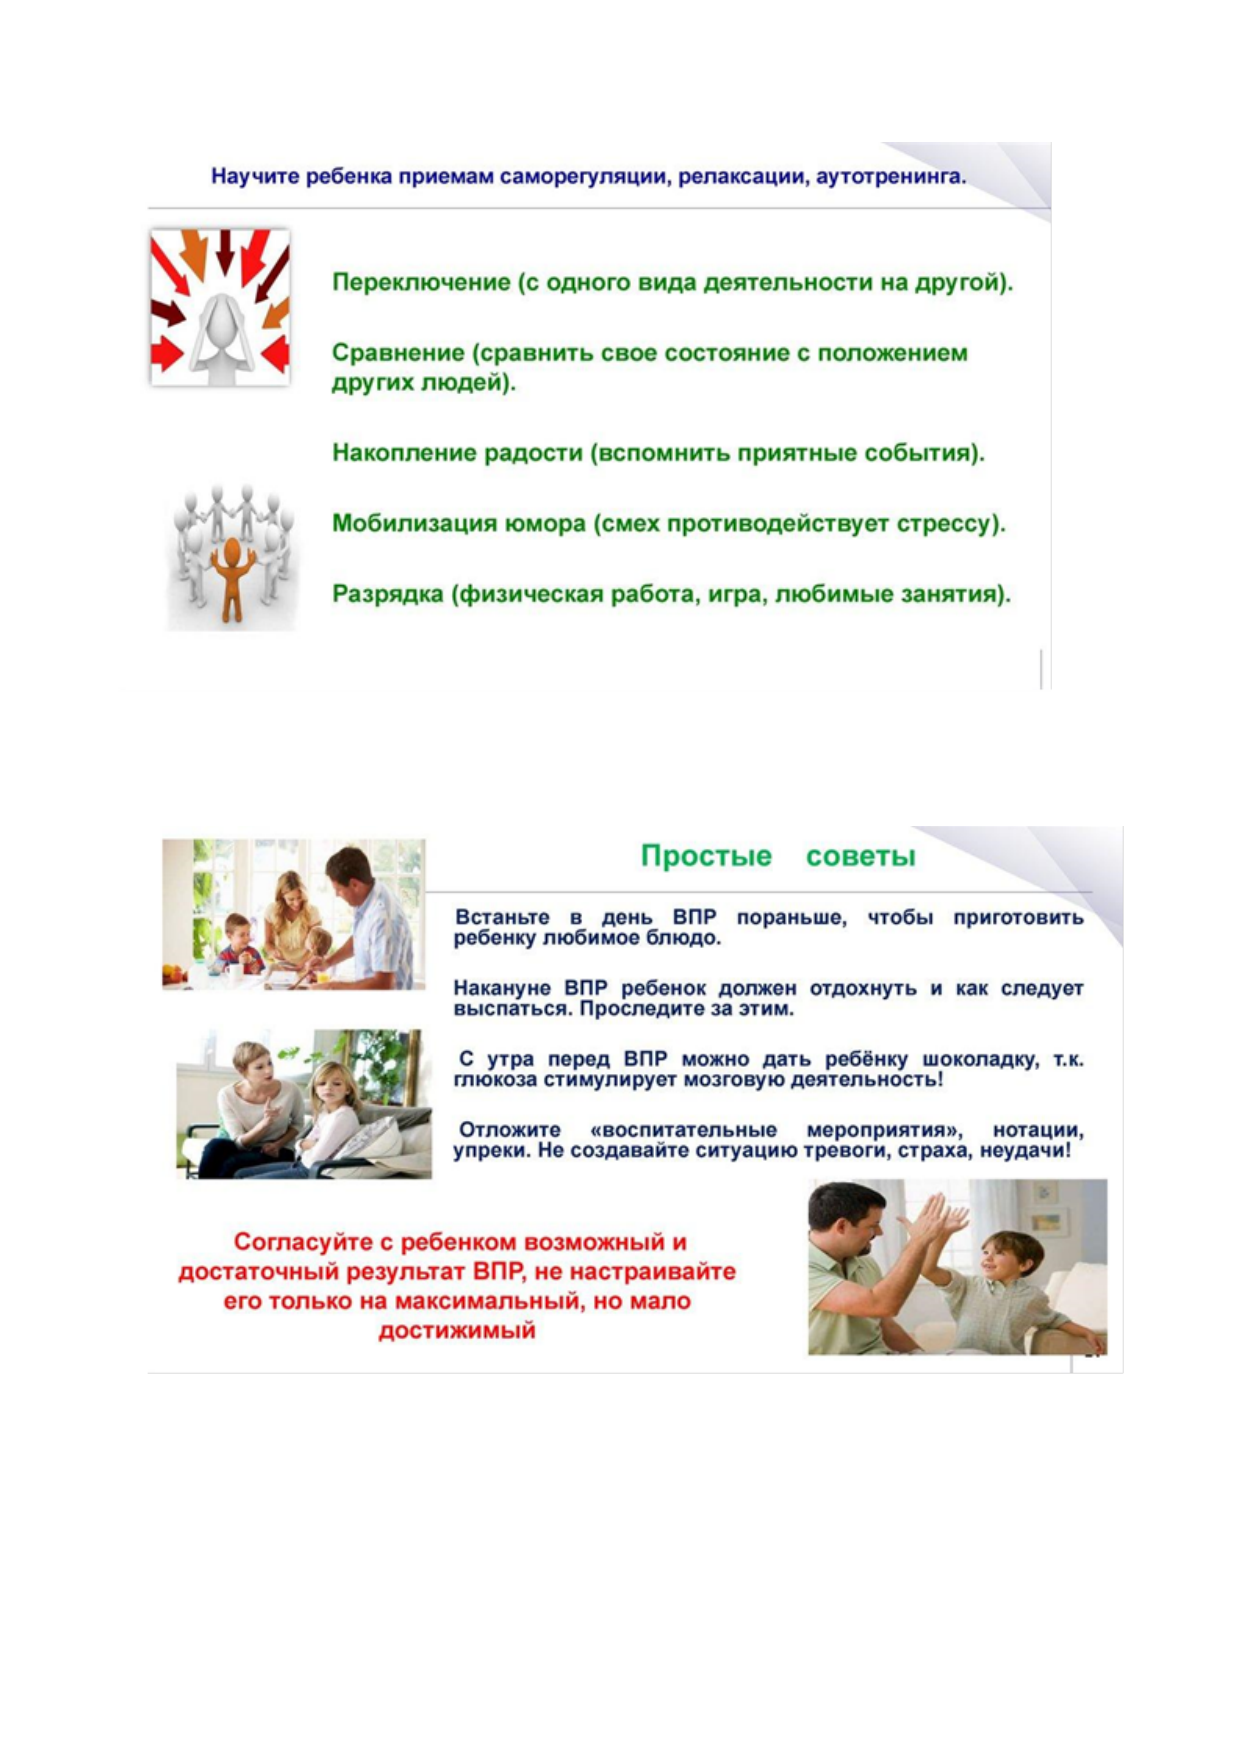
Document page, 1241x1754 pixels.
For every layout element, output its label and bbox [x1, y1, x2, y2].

picture [118, 142, 1053, 707]
picture [147, 826, 1125, 1375]
